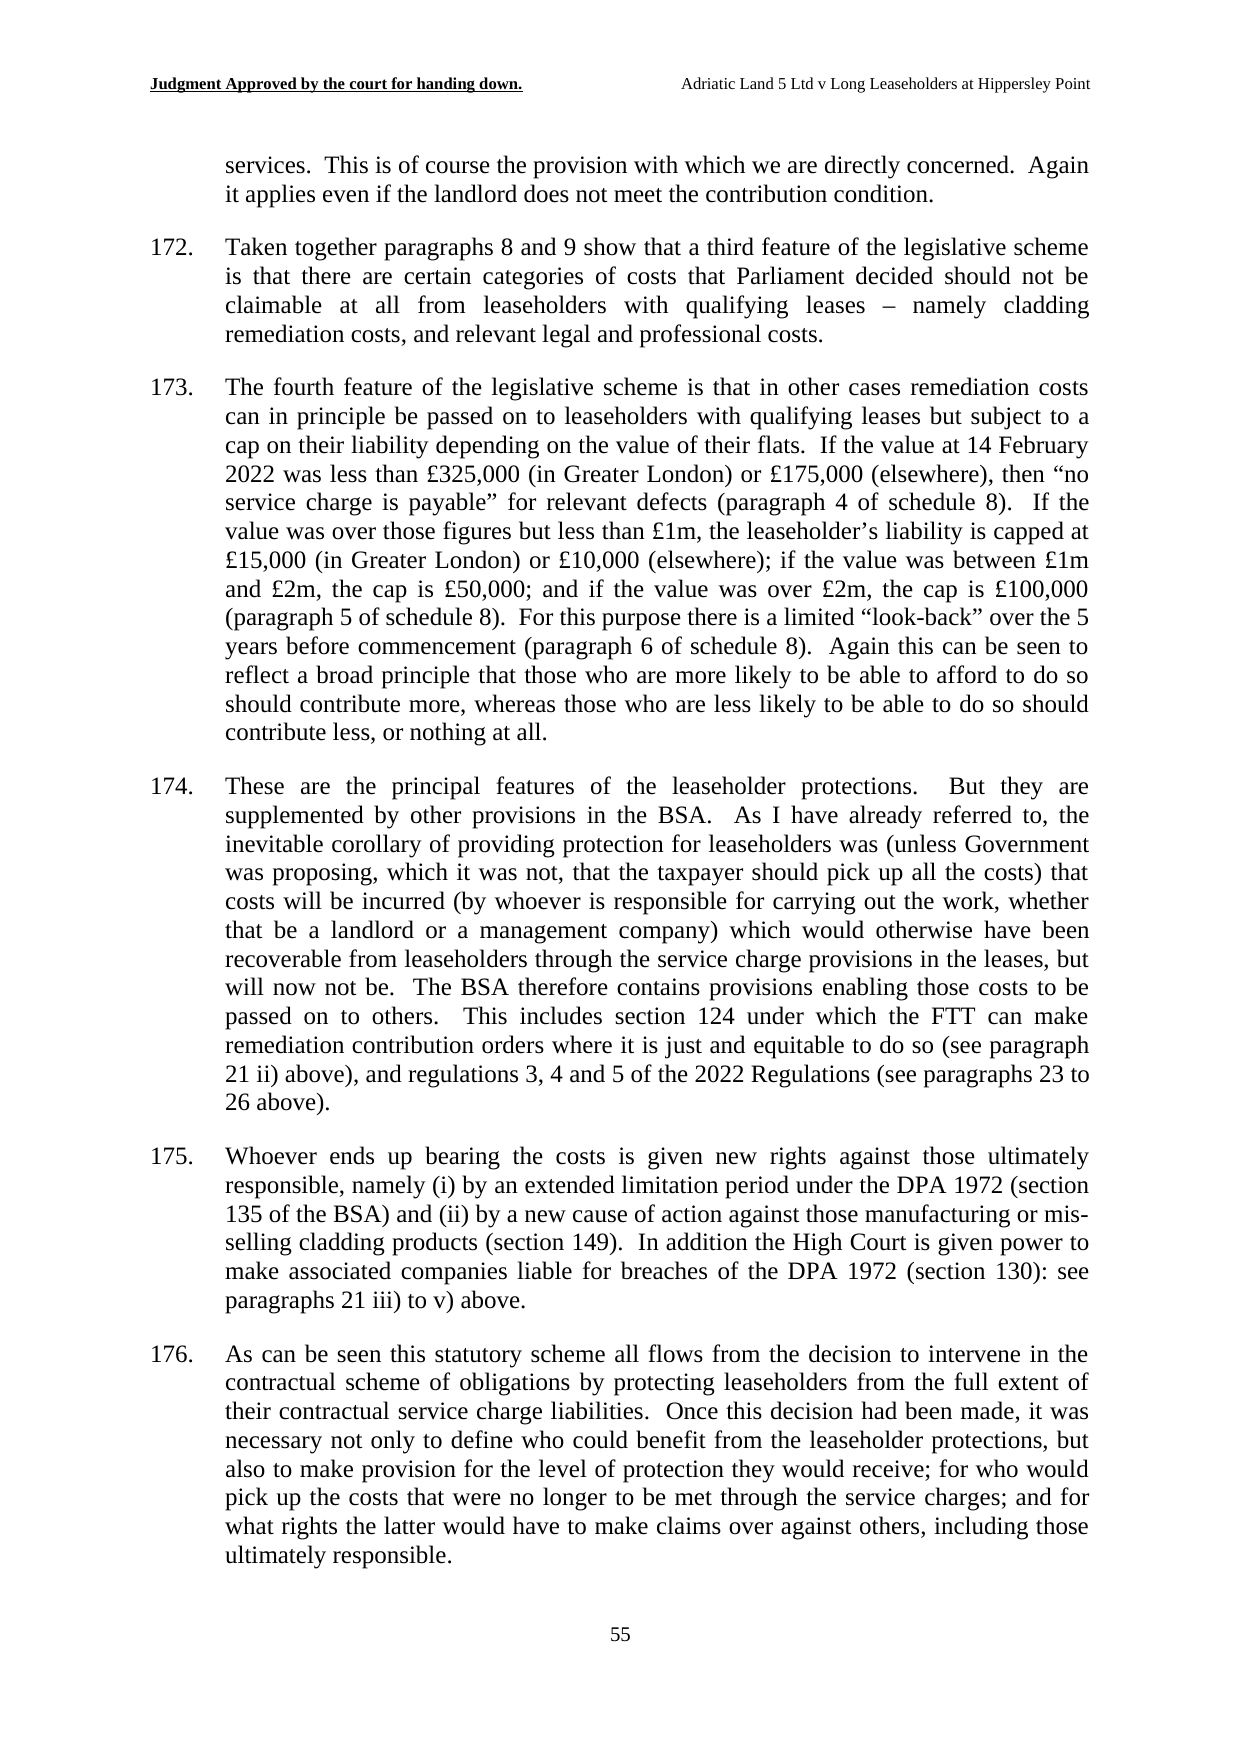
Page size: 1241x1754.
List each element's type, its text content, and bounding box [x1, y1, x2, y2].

list These are the principal features of the leaseholder protections. But they are supplemented by other provisions in the BSA. As I have already referred to, the inevitable corollary of providing protection for leaseholders was (unless Government was proposing, which it was not, that the taxpayer should pick up all the costs) that costs will be incurred (by whoever is responsible for carrying out the work, whether that be a landlord or a management company) which would otherwise have been recoverable from leaseholders through the service charge provisions in the leases, but will now not be. The BSA therefore contains provisions enabling those costs to be passed on to others. This includes section 124 under which the FTT can make remediation contribution orders where it is just and equitable to do so (see paragraph 21 ii) above), and regulations 3, 4 and 5 of the 2022 Regulations (see paragraphs 23 to 26 above). [150, 771, 1090, 1116]
list Whoever ends up bearing the costs is given new rights against those ultimately responsible, namely (i) by an extended limitation period under the DPA 1972 (section 135 of the BSA) and (ii) by a new cause of action against those manufacturing or mis-selling cladding products (section 149). In addition the High Court is given power to make associated companies liable for breaches of the DPA 1972 (section 130): see paragraphs 21 iii) to v) above. [150, 1141, 1090, 1314]
list The fourth feature of the legislative scheme is that in other cases remediation costs can in principle be passed on to leaseholders with qualifying leases but subject to a cap on their liability depending on the value of their flats. If the value at 14 February 2022 was less than £325,000 (in Greater London) or £175,000 (elsewhere), then “no service charge is payable” for relevant defects (paragraph 4 of schedule 8). If the value was over those figures but less than £1m, the leaseholder’s liability is capped at £15,000 (in Greater London) or £10,000 (elsewhere); if the value was between £1m and £2m, the cap is £50,000; and if the value was over £2m, the cap is £100,000 (paragraph 5 of schedule 8). For this purpose there is a limited “look-back” over the 5 years before commencement (paragraph 6 of schedule 8). Again this can be seen to reflect a broad principle that those who are more likely to be able to afford to do so should contribute more, whereas those who are less likely to be able to do so should contribute less, or nothing at all. [150, 372, 1090, 746]
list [150, 150, 1090, 207]
list As can be seen this statutory scheme all flows from the decision to intervene in the contractual scheme of obligations by protecting leaseholders from the full extent of their contractual service charge liabilities. Once this decision had been made, it was necessary not only to define who could benefit from the leaseholder protections, but also to make provision for the level of protection they would receive; for who would pick up the costs that were no longer to be met through the service charges; and for what rights the latter would have to make claims over against others, including those ultimately responsible. [150, 1339, 1090, 1569]
list Taken together paragraphs 8 and 9 show that a third feature of the legislative scheme is that there are certain categories of costs that Parliament decided should not be claimable at all from leaseholders with qualifying leases – namely cladding remediation costs, and relevant legal and professional costs. [150, 232, 1090, 347]
